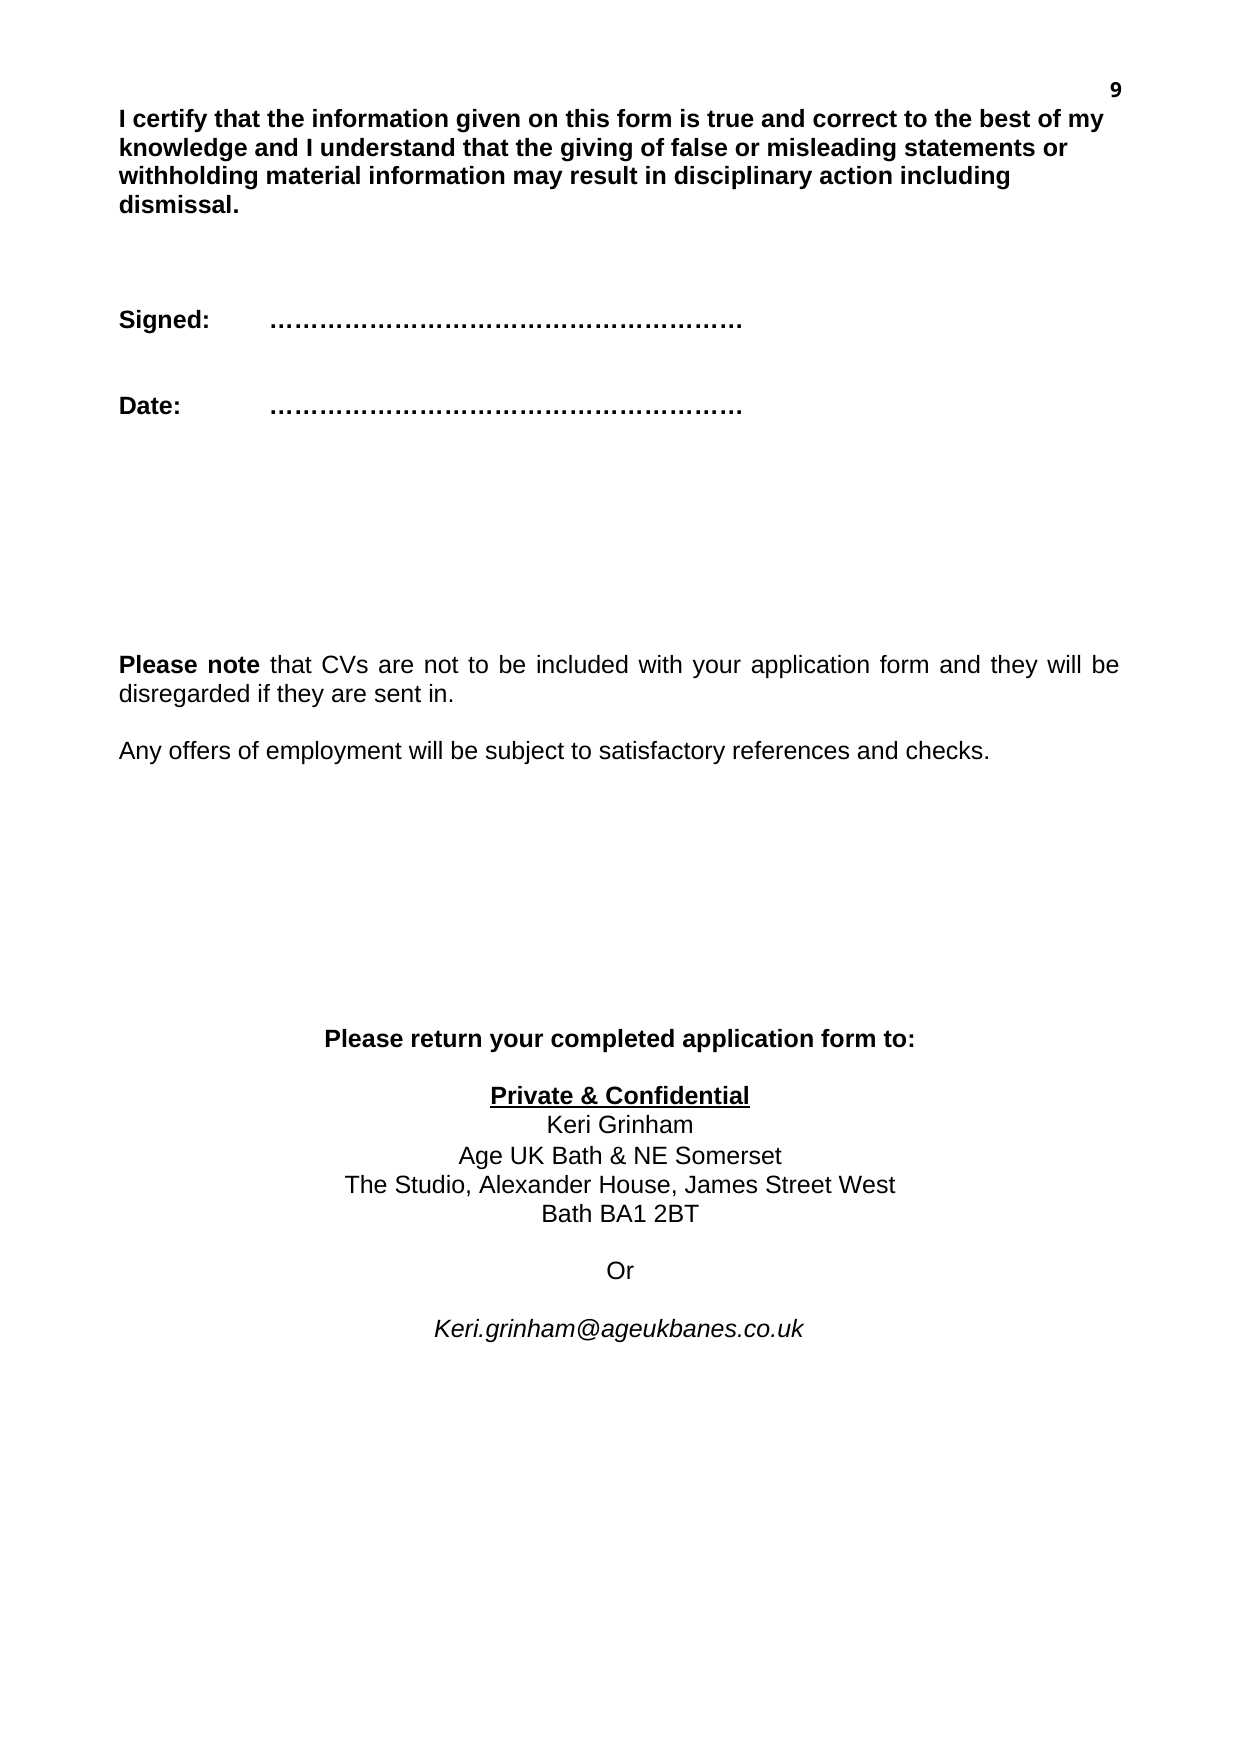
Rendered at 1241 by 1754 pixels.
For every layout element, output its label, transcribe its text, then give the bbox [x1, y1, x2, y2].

text Please note that CVs are not to be included with your application form and they will be disregarded if they are sent in. [118, 650, 1122, 707]
text Signed: ………………………………………………… [118, 305, 1122, 334]
text Date: ………………………………………………… [118, 391, 1122, 420]
text The Studio, Alexander House, James Street West [118, 1170, 1122, 1198]
text Please return your completed application form to: [118, 1024, 1122, 1052]
text Any offers of employment will be subject to satisfactory references and checks. [118, 736, 1122, 765]
text Age & [118, 1141, 1122, 1170]
text Or [118, 1256, 1122, 1285]
text Keri.grinham@ageukbanes.co.uk [118, 1313, 1122, 1342]
text Keri Grinham [118, 1110, 1122, 1139]
text I certify that the information given on this form is true and correct to the best of my knowledge and I understand that the giving of false or misleading statements or withholding material information may result in disciplinary action including dismissal. [118, 104, 1122, 219]
subtitle Private & Confidential [118, 1081, 1122, 1110]
text Bath BA1 2BT [118, 1198, 1122, 1227]
